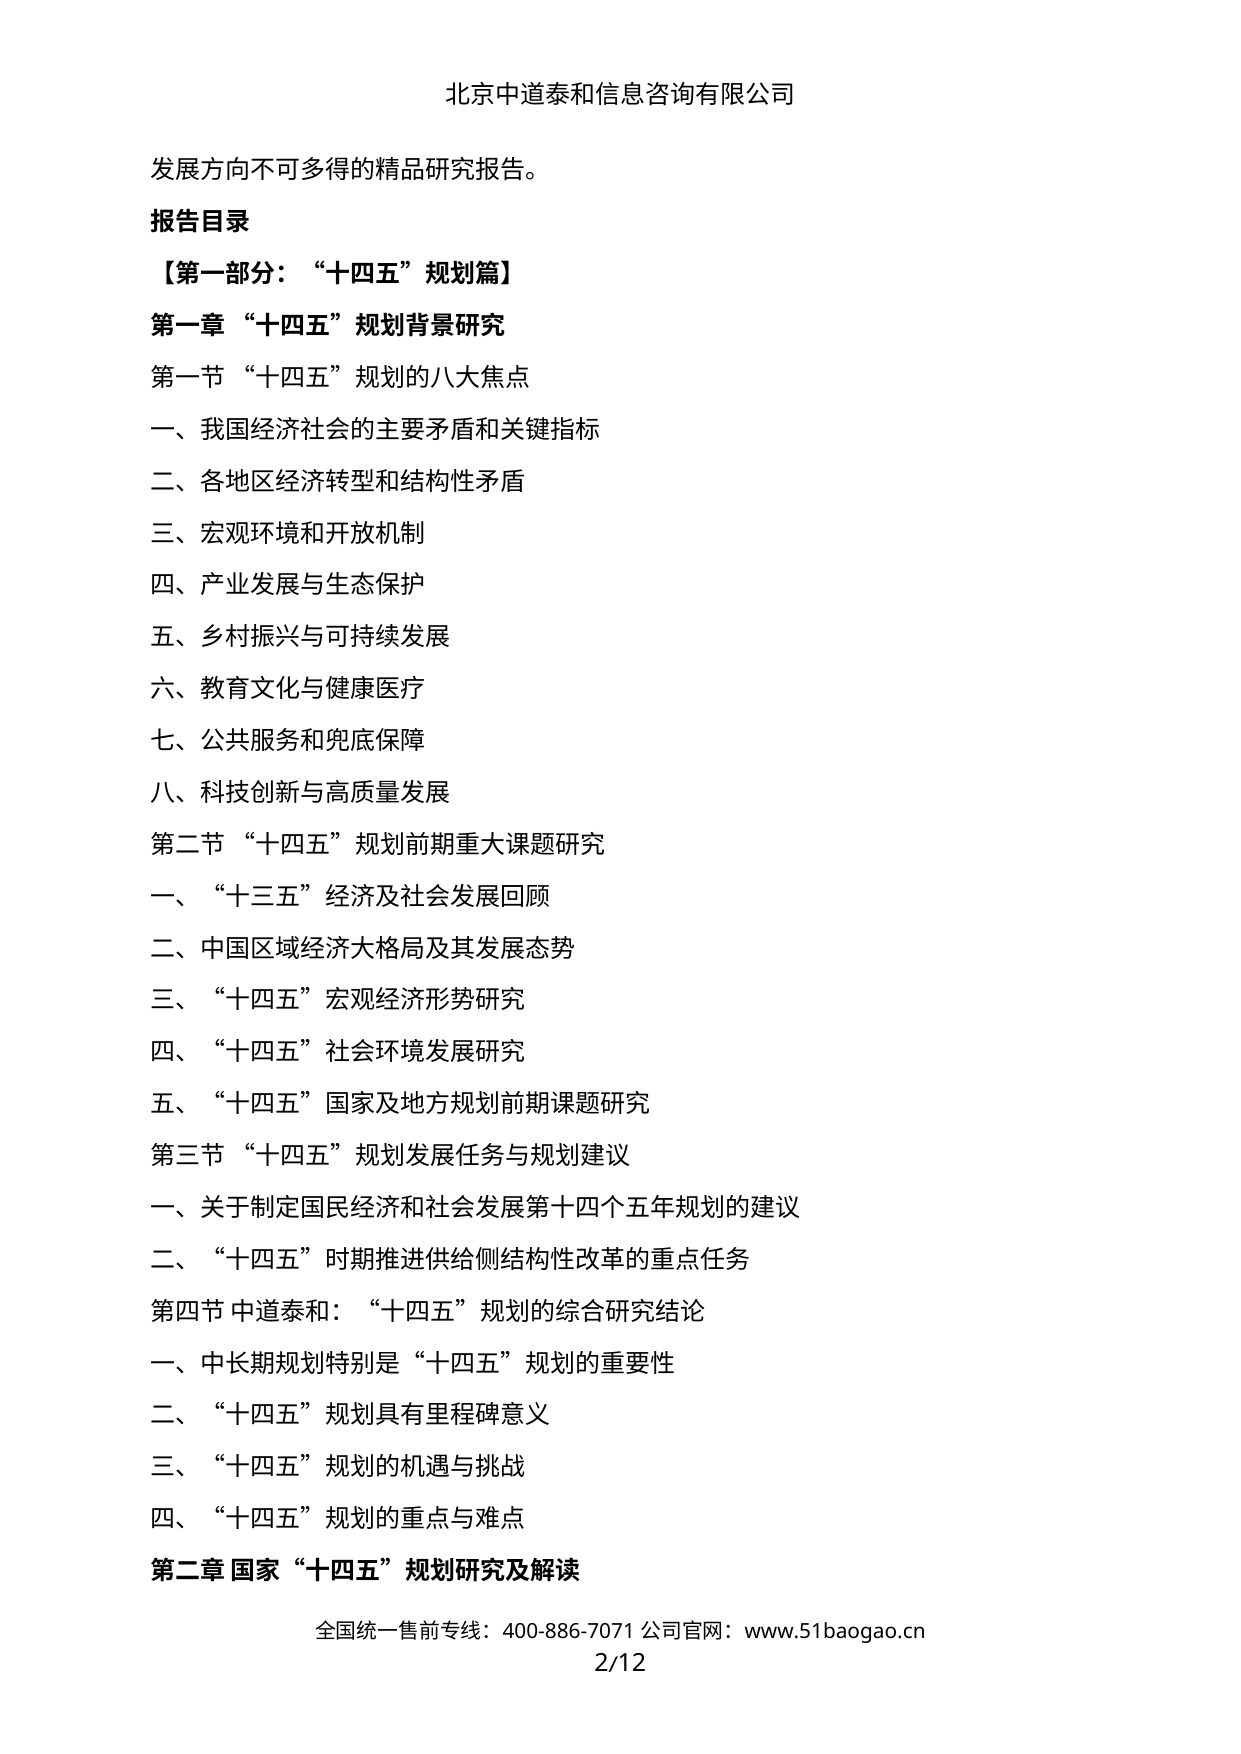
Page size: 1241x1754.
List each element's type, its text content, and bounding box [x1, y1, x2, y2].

text 第一节 “十四五”规划的八大焦点 [150, 357, 1090, 394]
text 一、关于制定国民经济和社会发展第十四个五年规划的建议 [150, 1187, 1090, 1224]
text 第二章 国家“十四五”规划研究及解读 [150, 1551, 1090, 1587]
text 一、中长期规划特别是“十四五”规划的重要性 [150, 1343, 1090, 1379]
text 五、乡村振兴与可持续发展 [150, 617, 1090, 653]
text 【第一部分：“十四五”规划篇】 [150, 254, 1090, 290]
text 第四节 中道泰和：“十四五”规划的综合研究结论 [150, 1291, 1090, 1327]
text 一、我国经济社会的主要矛盾和关键指标 [150, 409, 1090, 446]
text 六、教育文化与健康医疗 [150, 669, 1090, 705]
text 三、“十四五”宏观经济形势研究 [150, 980, 1090, 1016]
text 七、公共服务和兜底保障 [150, 721, 1090, 757]
text 四、“十四五”规划的重点与难点 [150, 1499, 1090, 1535]
text 三、宏观环境和开放机制 [150, 513, 1090, 549]
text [150, 150, 1090, 186]
text 二、“十四五”时期推进供给侧结构性改革的重点任务 [150, 1239, 1090, 1276]
text 第一章 “十四五”规划背景研究 [150, 306, 1090, 342]
text 报告目录 [150, 202, 1090, 238]
text 五、“十四五”国家及地方规划前期课题研究 [150, 1084, 1090, 1120]
text 二、“十四五”规划具有里程碑意义 [150, 1395, 1090, 1431]
text 四、产业发展与生态保护 [150, 565, 1090, 601]
text 一、“十三五”经济及社会发展回顾 [150, 876, 1090, 912]
text 二、各地区经济转型和结构性矛盾 [150, 461, 1090, 497]
text 三、“十四五”规划的机遇与挑战 [150, 1447, 1090, 1483]
text 第三节 “十四五”规划发展任务与规划建议 [150, 1136, 1090, 1172]
text 八、科技创新与高质量发展 [150, 772, 1090, 809]
text 第二节 “十四五”规划前期重大课题研究 [150, 824, 1090, 861]
text 二、中国区域经济大格局及其发展态势 [150, 928, 1090, 964]
text 四、“十四五”社会环境发展研究 [150, 1032, 1090, 1068]
